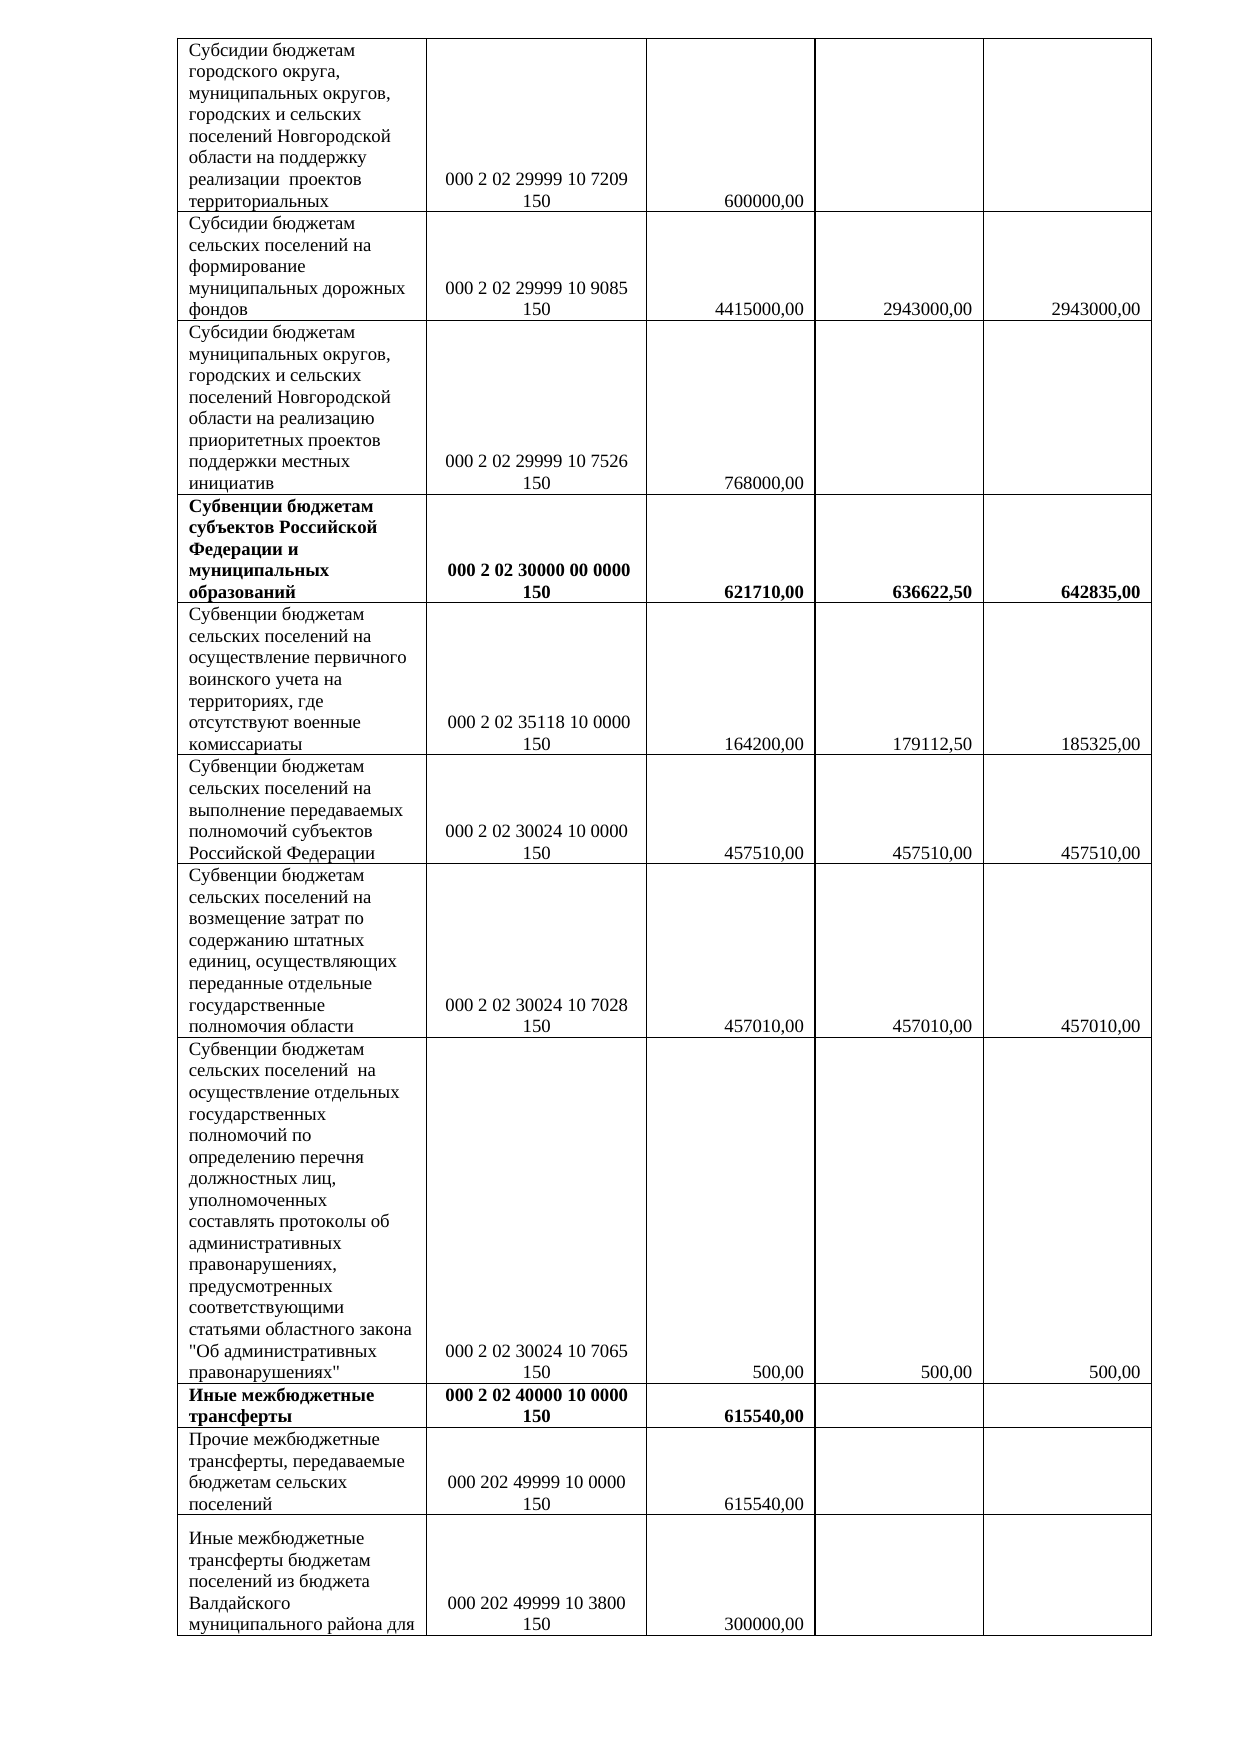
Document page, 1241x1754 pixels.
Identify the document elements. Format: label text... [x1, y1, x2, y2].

table_cell 2943000,00 [816, 212, 983, 320]
table_cell [816, 1428, 983, 1514]
table_cell Субвенции бюджетам сельских поселений на возмещение затрат по содержанию штатных единиц, осуществляющих переданные отдельные государственные полномочия области [178, 864, 426, 1037]
table_cell Субвенции бюджетам сельских поселений на осуществление отдельных государственных полномочий по определению перечня должностных лиц, уполномоченных составлять протоколы об административных правонарушениях, предусмотренных соответствующими статьями областного закона "Об административных правонарушениях" [178, 1038, 426, 1383]
table_cell 768000,00 [647, 321, 814, 493]
table_cell Субсидии бюджетам сельских поселений на формирование муниципальных дорожных фондов [178, 212, 426, 320]
table_cell 000 2 02 30024 10 7065 150 [427, 1038, 646, 1383]
table_cell 000 2 02 30000 00 0000 150 [427, 495, 646, 602]
table_cell 600000,00 [647, 39, 814, 211]
table_cell 2943000,00 [984, 212, 1151, 320]
table_cell 457010,00 [816, 864, 983, 1037]
table_cell 000 2 02 29999 10 9085 150 [427, 212, 646, 320]
table_cell 000 2 02 40000 10 0000 150 [427, 1384, 646, 1427]
table_cell 000 2 02 29999 10 7209 150 [427, 39, 646, 211]
table_cell [816, 1384, 983, 1427]
table_cell [984, 321, 1151, 493]
table_cell 642835,00 [984, 495, 1151, 602]
table_cell Иные межбюджетные трансферты [178, 1384, 426, 1427]
table_cell 164200,00 [647, 603, 814, 754]
table_cell [984, 1384, 1151, 1427]
table_cell 500,00 [647, 1038, 814, 1383]
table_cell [178, 1515, 426, 1635]
table_cell Субвенции бюджетам сельских поселений на выполнение передаваемых полномочий субъектов Российской Федерации [178, 755, 426, 863]
table_cell 4415000,00 [647, 212, 814, 320]
table_cell 000 202 49999 10 0000 150 [427, 1428, 646, 1514]
table_cell 621710,00 [647, 495, 814, 602]
table_cell Субвенции бюджетам сельских поселений на осуществление первичного воинского учета на территориях, где отсутствуют военные комиссариаты [178, 603, 426, 754]
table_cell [427, 1515, 646, 1635]
table_cell 636622,50 [816, 495, 983, 602]
table_cell 457010,00 [647, 864, 814, 1037]
table_cell [816, 321, 983, 493]
table_cell [816, 1515, 983, 1635]
table_cell 615540,00 [647, 1384, 814, 1427]
table_cell Субсидии бюджетам городского округа, муниципальных округов, городских и сельских поселений Новгородской области на поддержку реализации проектов территориальных [178, 39, 426, 211]
table_cell 500,00 [816, 1038, 983, 1383]
table_cell 615540,00 [647, 1428, 814, 1514]
table_cell [984, 39, 1151, 211]
table_cell 185325,00 [984, 603, 1151, 754]
table_cell 500,00 [984, 1038, 1151, 1383]
table_cell 457510,00 [984, 755, 1151, 863]
table_cell [984, 1428, 1151, 1514]
table_cell 000 2 02 30024 10 0000 150 [427, 755, 646, 863]
table_cell 457510,00 [816, 755, 983, 863]
table_cell [984, 1515, 1151, 1635]
table_cell 300000,00 [647, 1515, 814, 1635]
table_cell 457510,00 [647, 755, 814, 863]
table_cell 000 2 02 29999 10 7526 150 [427, 321, 646, 493]
table_cell 000 2 02 30024 10 7028 150 [427, 864, 646, 1037]
table_cell 179112,50 [816, 603, 983, 754]
table_cell Прочие межбюджетные трансферты, передаваемые бюджетам сельских поселений [178, 1428, 426, 1514]
table_cell Субвенции бюджетам субъектов Российской Федерации и муниципальных образований [178, 495, 426, 602]
table_cell Субсидии бюджетам муниципальных округов, городских и сельских поселений Новгородской области на реализацию приоритетных проектов поддержки местных инициатив [178, 321, 426, 493]
table_cell 000 2 02 35118 10 0000 150 [427, 603, 646, 754]
table_cell [816, 39, 983, 211]
table_cell 457010,00 [984, 864, 1151, 1037]
